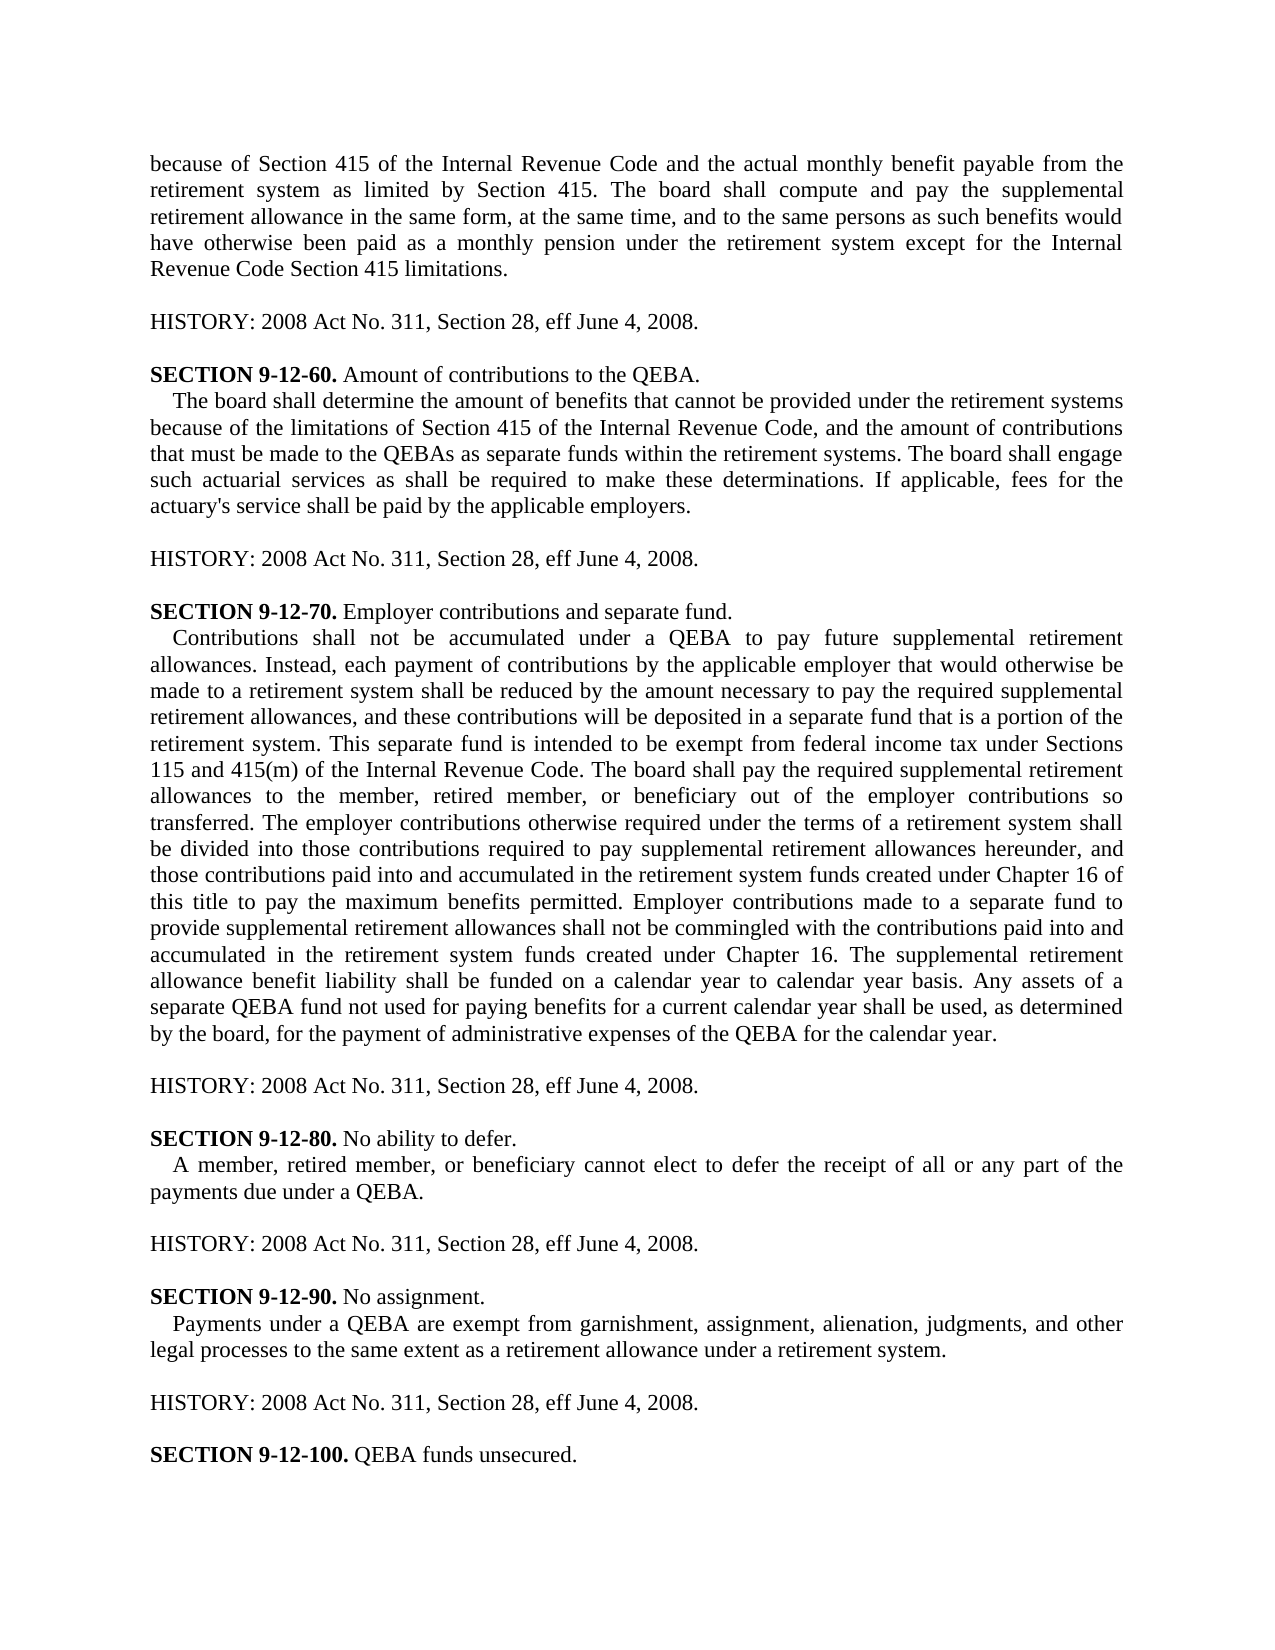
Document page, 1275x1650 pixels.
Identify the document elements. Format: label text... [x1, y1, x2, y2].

text SECTION 9-12-60. Amount of contributions to the QEBA. [150, 361, 1125, 387]
text Payments under a QEBA are exempt from garnishment, assignment, alienation, judgments, and other legal processes to the same extent as a retirement allowance under a retirement system. [150, 1309, 1125, 1362]
text HISTORY: 2008 Act No. 311, Section 28, eff June 4, 2008. [150, 1072, 1125, 1099]
text HISTORY: 2008 Act No. 311, Section 28, eff June 4, 2008. [150, 308, 1125, 334]
text Contributions shall not be accumulated under a QEBA to pay future supplemental retirement allowances. Instead, each payment of contributions by the applicable employer that would otherwise be made to a retirement system shall be reduced by the amount necessary to pay the required supplemental retirement allowances, and these contributions will be deposited in a separate fund that is a portion of the retirement system. This separate fund is intended to be exempt from federal income tax under Sections 115 and 415(m) of the Internal Revenue Code. The board shall pay the required supplemental retirement allowances to the member, retired member, or beneficiary out of the employer contributions so transferred. The employer contributions otherwise required under the terms of a retirement system shall be divided into those contributions required to pay supplemental retirement allowances hereunder, and those contributions paid into and accumulated in the retirement system funds created under Chapter 16 of this title to pay the maximum benefits permitted. Employer contributions made to a separate fund to provide supplemental retirement allowances shall not be commingled with the contributions paid into and accumulated in the retirement system funds created under Chapter 16. The supplemental retirement allowance benefit liability shall be funded on a calendar year to calendar year basis. Any assets of a separate QEBA fund not used for paying benefits for a current calendar year shall be used, as determined by the board, for the payment of administrative expenses of the QEBA for the calendar year. [150, 624, 1125, 1046]
text HISTORY: 2008 Act No. 311, Section 28, eff June 4, 2008. [150, 1389, 1125, 1415]
text The board shall determine the amount of benefits that cannot be provided under the retirement systems because of the limitations of Section 415 of the Internal Revenue Code, and the amount of contributions that must be made to the QEBAs as separate funds within the retirement systems. The board shall engage such actuarial services as shall be required to make these determinations. If applicable, fees for the actuary's service shall be paid by the applicable employers. [150, 387, 1125, 519]
text SECTION 9-12-70. Employer contributions and separate fund. [150, 598, 1125, 624]
text HISTORY: 2008 Act No. 311, Section 28, eff June 4, 2008. [150, 545, 1125, 572]
text SECTION 9-12-100. QEBA funds unsecured. [150, 1441, 1125, 1468]
text SECTION 9-12-90. No assignment. [150, 1283, 1125, 1309]
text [150, 150, 1125, 282]
text A member, retired member, or beneficiary cannot elect to defer the receipt of all or any part of the payments due under a QEBA. [150, 1151, 1125, 1204]
text HISTORY: 2008 Act No. 311, Section 28, eff June 4, 2008. [150, 1231, 1125, 1257]
text SECTION 9-12-80. No ability to defer. [150, 1125, 1125, 1151]
